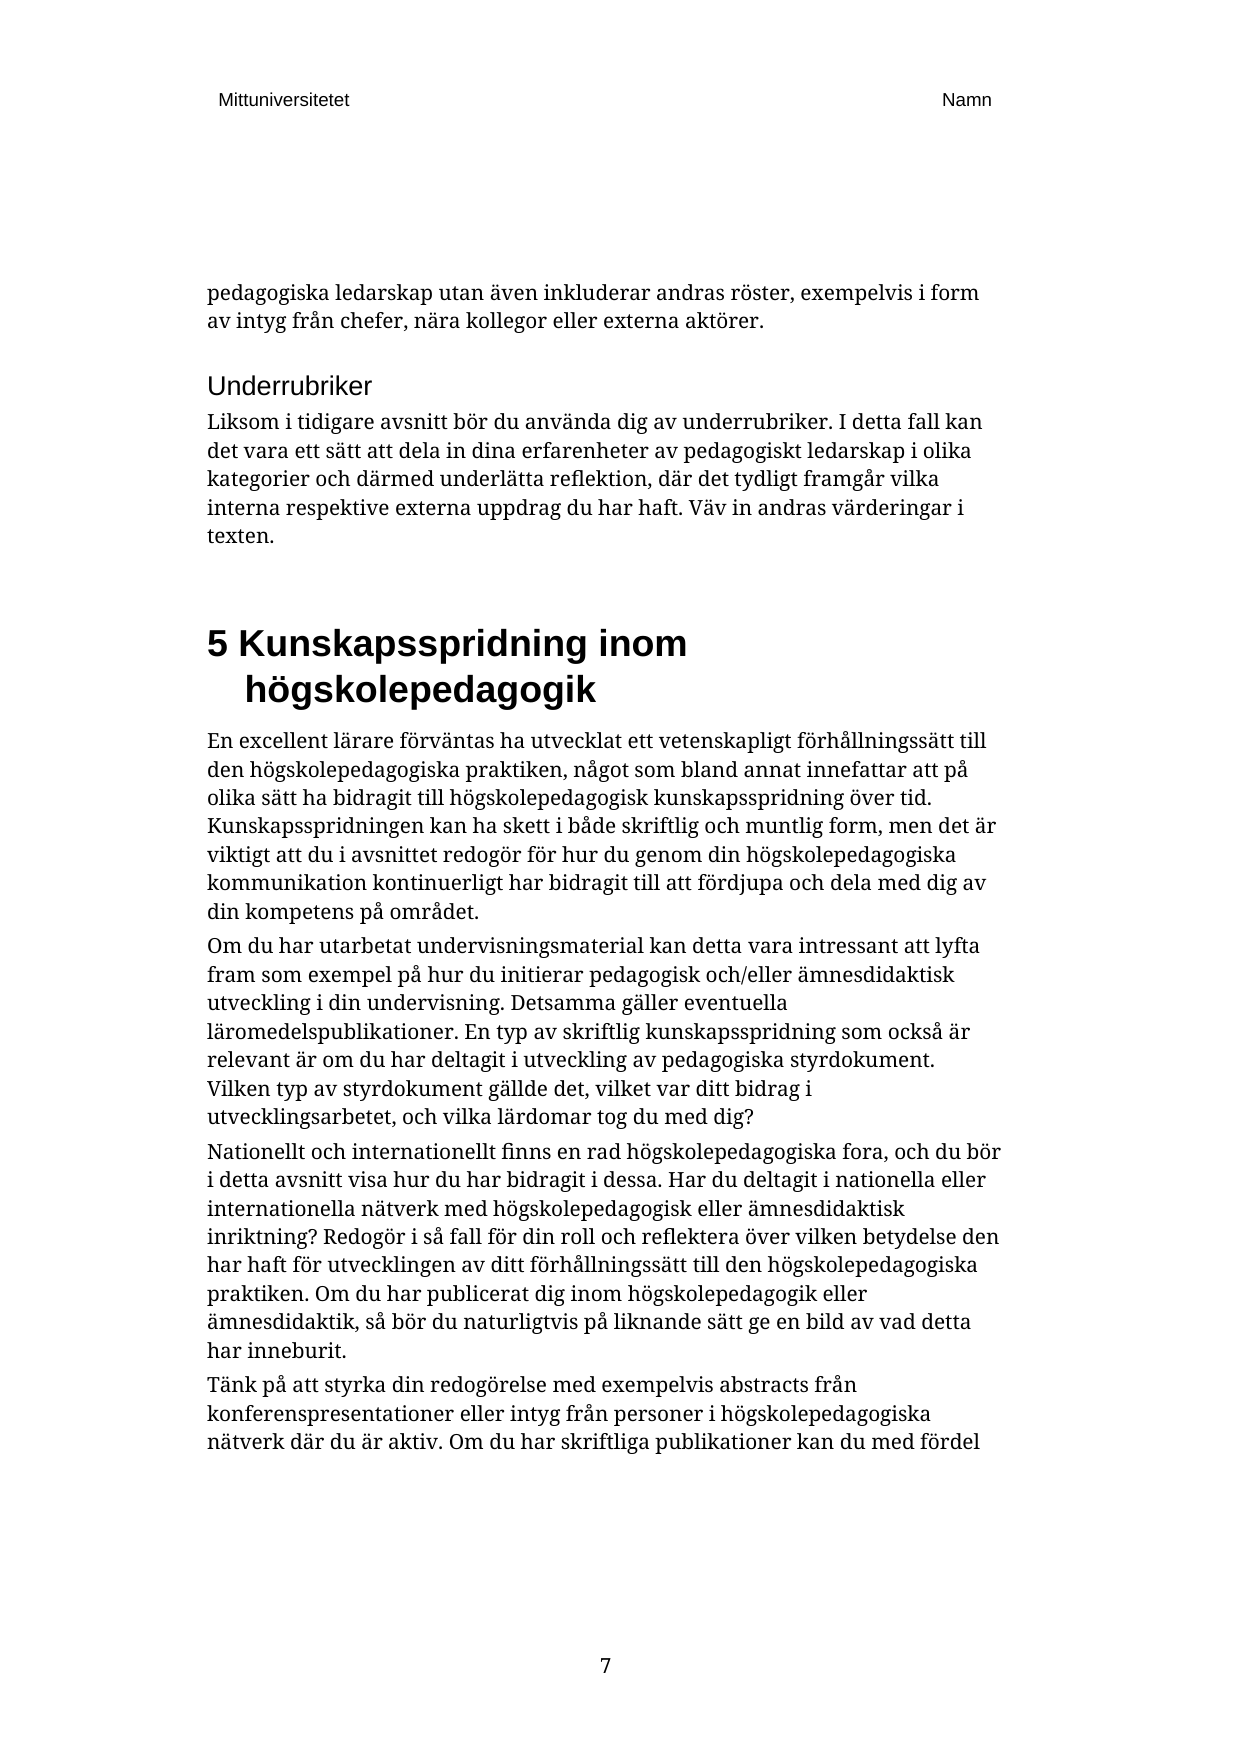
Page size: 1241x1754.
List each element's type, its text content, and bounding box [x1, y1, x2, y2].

text Om du har utarbetat undervisningsmaterial kan detta vara intressant att lyfta fram som exempel på hur du initierar pedagogisk och/eller ämnesdidaktisk utveckling i din undervisning. Detsamma gäller eventuella läromedelspublikationer. En typ av skriftlig kunskapsspridning som också är relevant är om du har deltagit i utveckling av pedagogiska styrdokument. Vilken typ av styrdokument gällde det, vilket var ditt bidrag i utvecklingsarbetet, och vilka lärdomar tog du med dig? [207, 932, 1004, 1131]
subtitle Underrubriker [207, 366, 1004, 401]
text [207, 278, 1004, 334]
text Nationellt och internationellt finns en rad högskolepedagogiska fora, och du bör i detta avsnitt visa hur du har bidragit i dessa. Har du deltagit i nationella eller internationella nätverk med högskolepedagogisk eller ämnesdidaktisk inriktning? Redogör i så fall för din roll och reflektera över vilken betydelse den har haft för utvecklingen av ditt förhållningssätt till den högskolepedagogiska praktiken. Om du har publicerat dig inom högskolepedagogik eller ämnesdidaktik, så bör du naturligtvis på liknande sätt ge en bild av vad detta har inneburit. [207, 1137, 1004, 1364]
text Liksom i tidigare avsnitt bör du använda dig av underrubriker. I detta fall kan det vara ett sätt att dela in dina erfarenheter av pedagogiskt ledarskap i olika kategorier och därmed underlätta reflektion, där det tydligt framgår vilka interna respektive externa uppdrag du har haft. Väv in andras värderingar i texten. [207, 407, 1004, 549]
text En excellent lärare förväntas ha utvecklat ett vetenskapligt förhållningssätt till den högskolepedagogiska praktiken, något som bland annat innefattar att på olika sätt ha bidragit till högskolepedagogisk kunskapsspridning över tid. Kunskapsspridningen kan ha skett i både skriftlig och muntlig form, men det är viktigt att du i avsnittet redogör för hur du genom din högskolepedagogiska kommunikation kontinuerligt har bidragit till att fördjupa och dela med dig av din kompetens på området. [207, 726, 1004, 925]
list Kunskapsspridning inom högskolepedagogik [207, 619, 1004, 711]
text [207, 1371, 1004, 1456]
